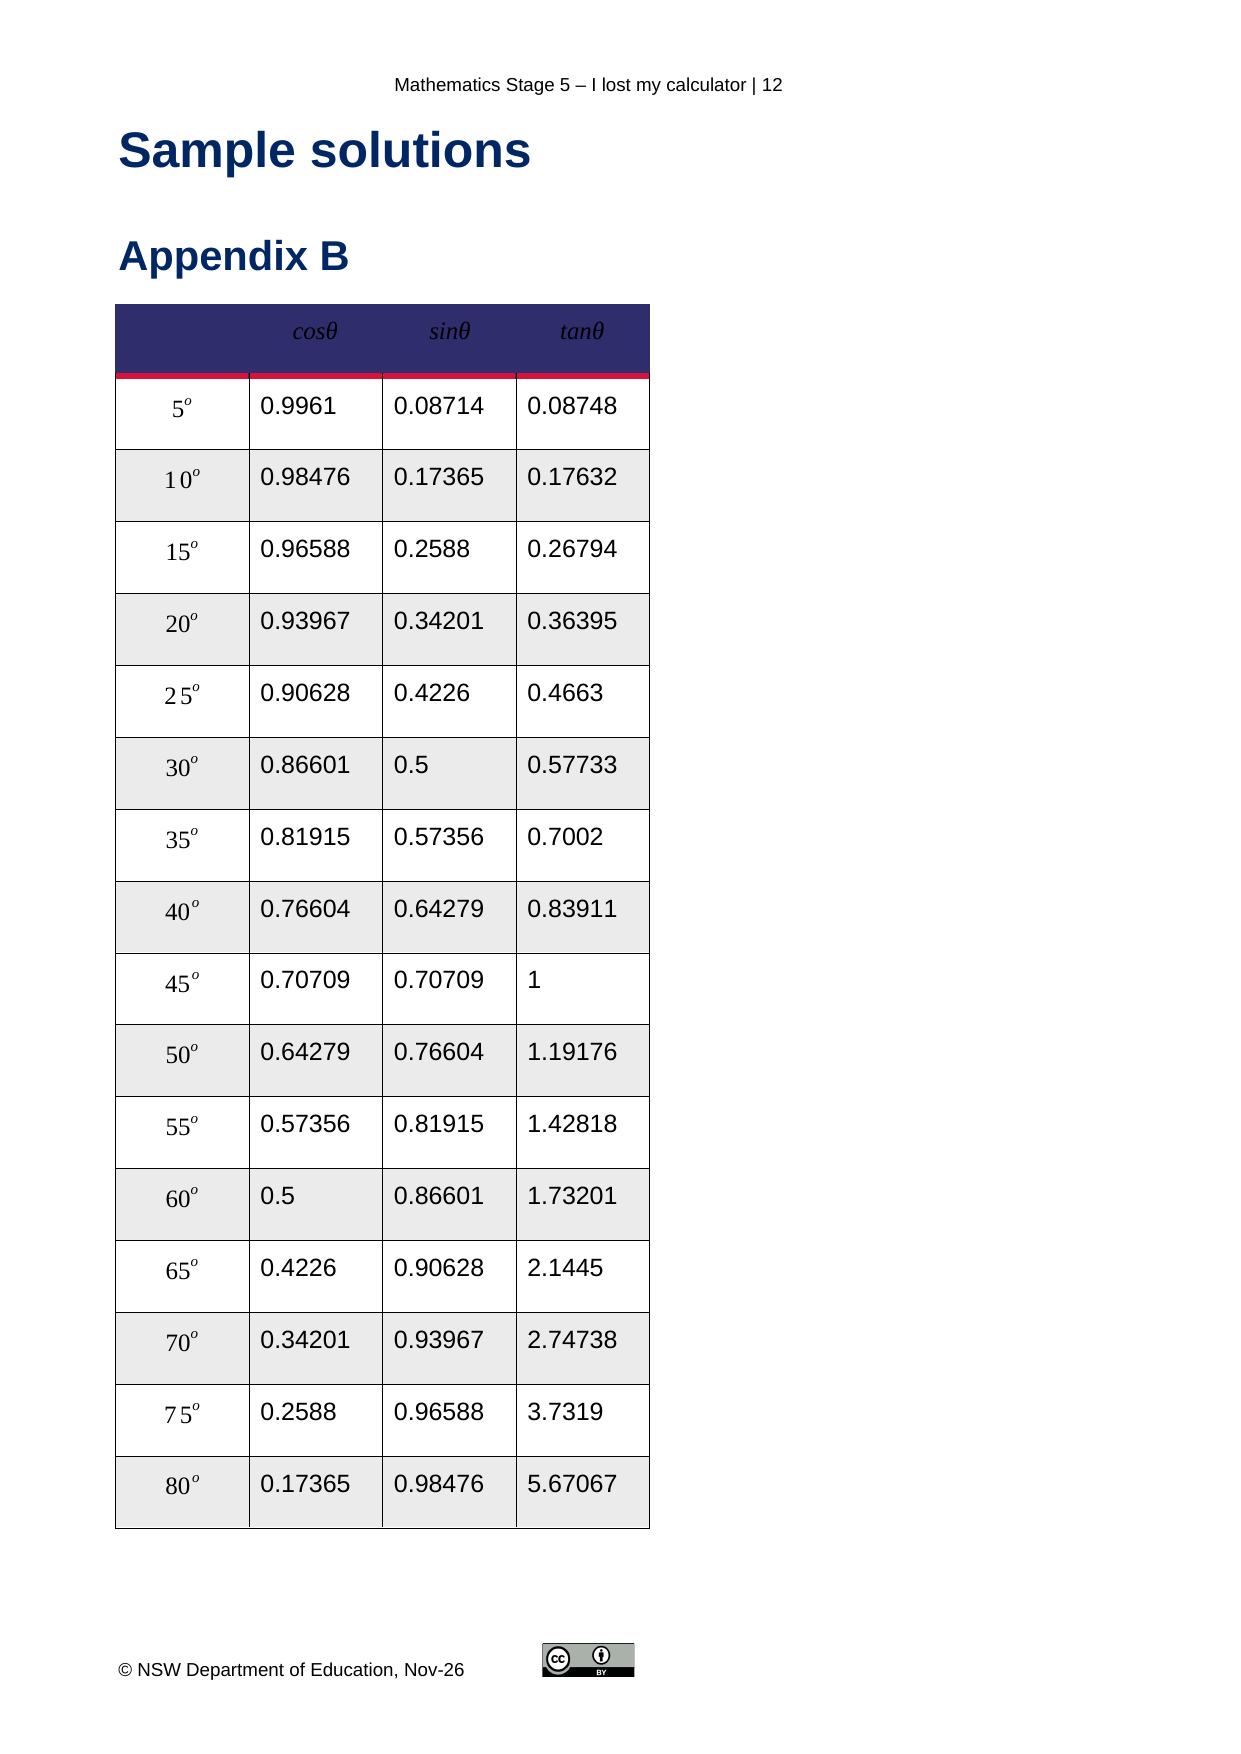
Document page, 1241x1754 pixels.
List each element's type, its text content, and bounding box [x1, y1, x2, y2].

table_cell [116, 882, 249, 952]
table_cell 1.73201 [517, 1169, 649, 1240]
table_cell 0.81915 [383, 1097, 516, 1168]
table_cell 0.76604 [383, 1025, 516, 1096]
table_cell [116, 450, 249, 521]
table_cell 0.2588 [383, 522, 516, 593]
table_cell [116, 594, 249, 665]
table_cell 0.86601 [250, 738, 382, 809]
table_cell 0.98476 [383, 1457, 516, 1527]
table_cell [116, 954, 249, 1024]
table_cell [116, 1241, 249, 1312]
table_cell 0.64279 [383, 882, 516, 952]
table_cell [116, 1025, 249, 1096]
table_cell 2.74738 [517, 1313, 649, 1384]
table_cell 2.1445 [517, 1241, 649, 1312]
table_header [116, 305, 248, 373]
subtitle Appendix B [118, 232, 1122, 279]
subtitle Sample solutions [118, 120, 1122, 178]
table_cell 0.86601 [383, 1169, 516, 1240]
table_cell 0.4663 [517, 666, 649, 737]
table_cell [116, 738, 249, 809]
table_cell 0.70709 [383, 954, 516, 1024]
table_cell 0.96588 [250, 522, 382, 593]
picture [542, 1643, 635, 1677]
table_cell 0.08748 [517, 379, 649, 449]
table_cell [116, 1097, 249, 1168]
table_header [383, 305, 515, 373]
table_cell 1.42818 [517, 1097, 649, 1168]
table_cell 0.5 [383, 738, 516, 809]
table_cell 0.2588 [250, 1385, 382, 1456]
table_cell [116, 1313, 249, 1384]
table_cell 0.76604 [250, 882, 382, 952]
table_cell 5.67067 [517, 1457, 649, 1527]
table_cell 0.90628 [250, 666, 382, 737]
table_cell 0.9961 [250, 379, 382, 449]
table_cell 1.19176 [517, 1025, 649, 1096]
table_cell 0.70709 [250, 954, 382, 1024]
table_cell 0.98476 [250, 450, 382, 521]
table_cell 0.90628 [383, 1241, 516, 1312]
table_cell 0.81915 [250, 810, 382, 881]
table_cell 0.17632 [517, 450, 649, 521]
table_cell 0.26794 [517, 522, 649, 593]
table_cell 0.08714 [383, 379, 516, 449]
table_cell [116, 1457, 249, 1527]
table_cell [116, 1385, 249, 1456]
table_cell 0.93967 [383, 1313, 516, 1384]
table_cell [116, 1169, 249, 1240]
table_header [249, 305, 382, 373]
table_cell 1 [517, 954, 649, 1024]
table_cell 0.57733 [517, 738, 649, 809]
table_cell [116, 522, 249, 593]
table_cell 0.36395 [517, 594, 649, 665]
table_cell 0.96588 [383, 1385, 516, 1456]
table_cell 0.17365 [383, 450, 516, 521]
table_cell [116, 666, 249, 737]
table_cell [116, 379, 249, 449]
table_cell 0.64279 [250, 1025, 382, 1096]
table_cell 0.4226 [383, 666, 516, 737]
table_cell 0.57356 [250, 1097, 382, 1168]
table_cell 0.4226 [250, 1241, 382, 1312]
table_cell 0.7002 [517, 810, 649, 881]
table_cell 0.83911 [517, 882, 649, 952]
table_cell 0.57356 [383, 810, 516, 881]
table_cell 0.34201 [383, 594, 516, 665]
table_header [516, 305, 649, 373]
table_cell 0.5 [250, 1169, 382, 1240]
table_cell 0.17365 [250, 1457, 382, 1527]
table_cell [116, 810, 249, 881]
table_cell 0.34201 [250, 1313, 382, 1384]
table_cell 3.7319 [517, 1385, 649, 1456]
table_cell 0.93967 [250, 594, 382, 665]
